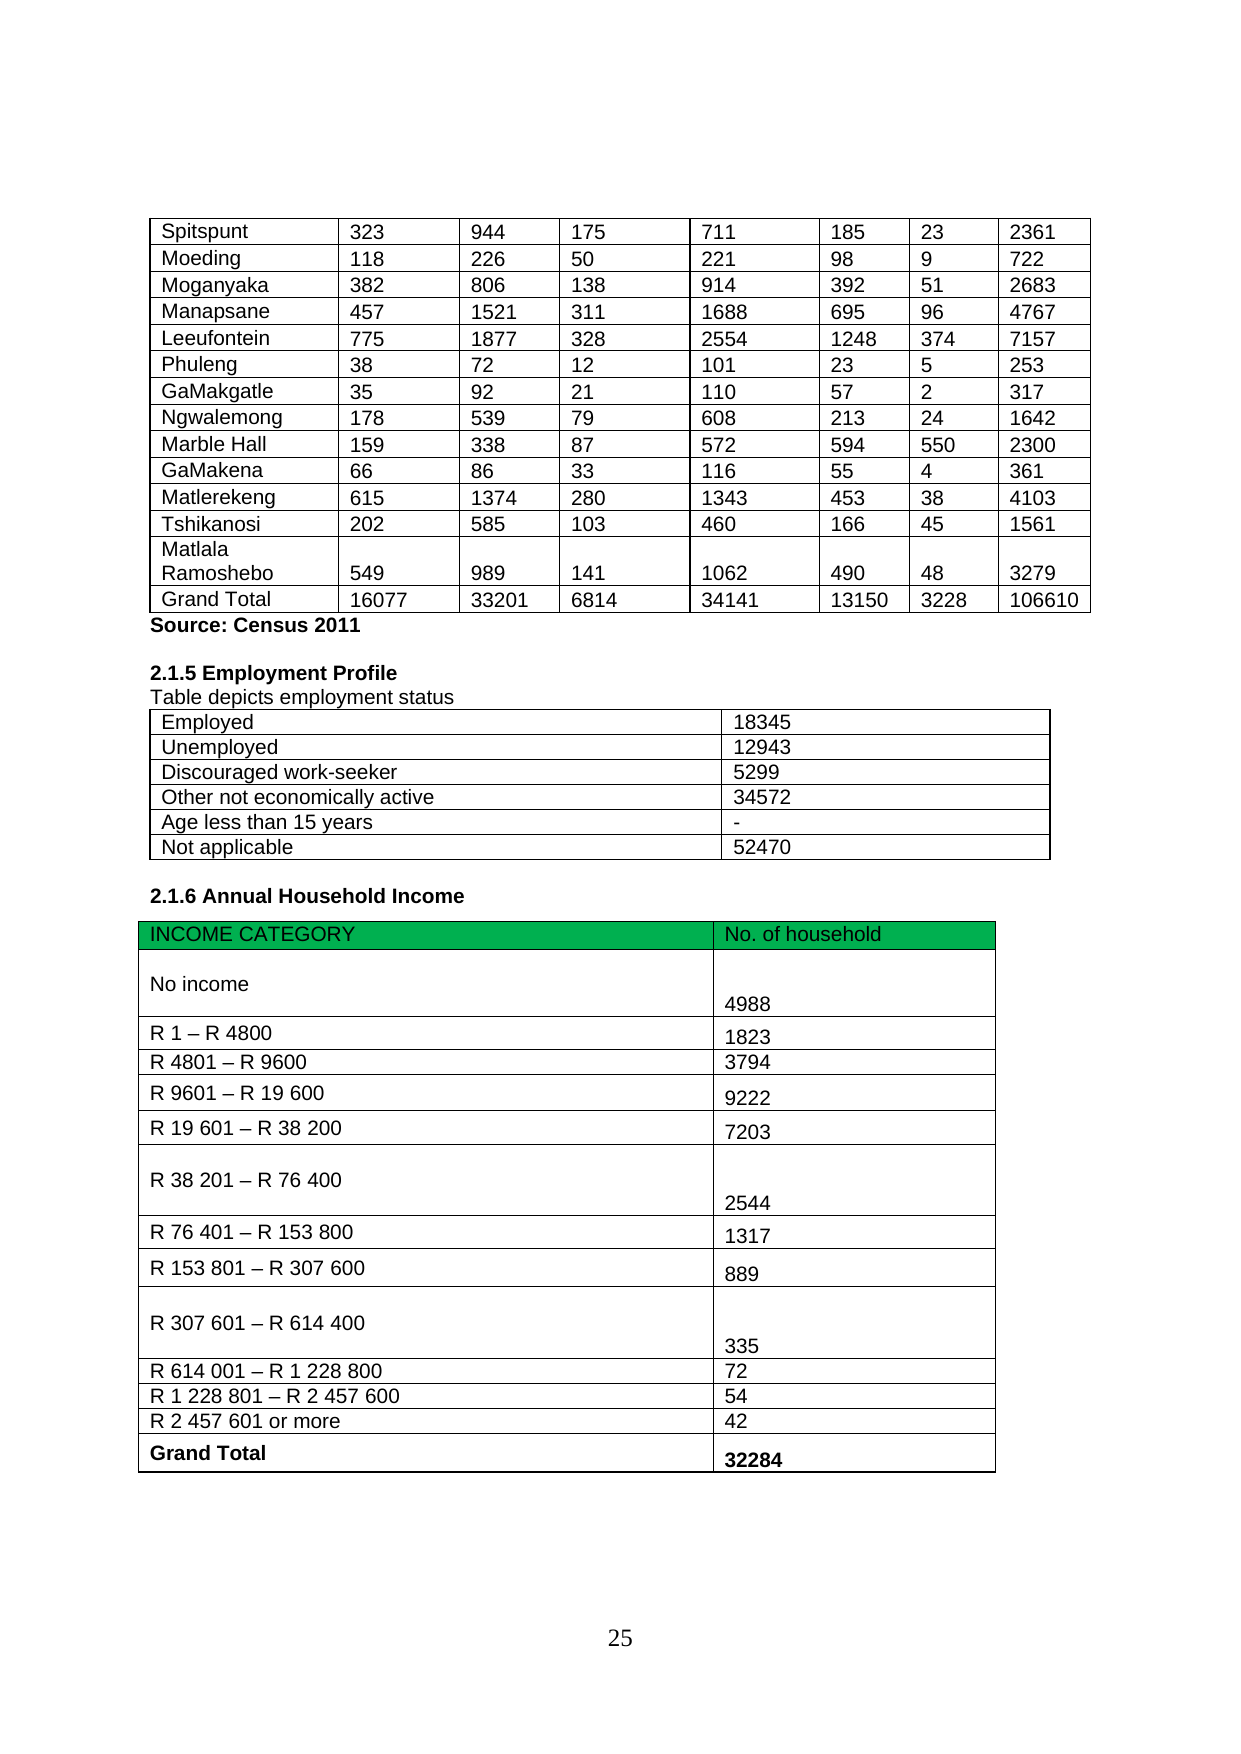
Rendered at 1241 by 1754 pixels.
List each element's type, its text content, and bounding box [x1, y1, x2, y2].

table_cell 460 [691, 511, 819, 536]
table_cell 5299 [722, 760, 1049, 784]
table_cell 3794 [714, 1050, 995, 1074]
table_cell 1248 [820, 325, 909, 350]
table_cell Matlala Ramoshebo [151, 537, 338, 585]
table_cell 585 [460, 511, 559, 536]
table_cell 72 [714, 1359, 995, 1383]
table_cell - [722, 810, 1049, 834]
table_cell 615 [339, 484, 459, 510]
table_cell 226 [460, 245, 559, 271]
table_cell 374 [910, 325, 998, 350]
table_cell 138 [560, 272, 689, 297]
table_cell 989 [460, 537, 559, 585]
table_cell 13150 [820, 586, 909, 612]
table_cell 9222 [714, 1075, 995, 1110]
table_cell 695 [820, 298, 909, 324]
table_cell 311 [560, 298, 689, 324]
table_cell R 153 801 – R 307 600 [139, 1249, 713, 1286]
table_cell 944 [460, 219, 559, 244]
table_header INCOME CATEGORY [139, 922, 713, 949]
table_cell 253 [999, 351, 1090, 377]
table_cell 1877 [460, 325, 559, 350]
table_cell 594 [820, 431, 909, 457]
table_cell Tshikanosi [151, 511, 338, 536]
table_cell 806 [460, 272, 559, 297]
table_cell 51 [910, 272, 998, 297]
table_cell 889 [714, 1249, 995, 1286]
table_cell 457 [339, 298, 459, 324]
table_cell GaMakgatle [151, 378, 338, 403]
table_cell 1561 [999, 511, 1090, 536]
table_cell 539 [460, 405, 559, 430]
text Source: Census 2011 [150, 613, 1090, 637]
table_cell 48 [910, 537, 998, 585]
table_cell 12943 [722, 735, 1049, 759]
table_cell 16077 [339, 586, 459, 612]
table_cell 52470 [722, 835, 1049, 859]
table_cell R 38 201 – R 76 400 [139, 1145, 713, 1215]
table_cell R 4801 – R 9600 [139, 1050, 713, 1074]
table_cell 33201 [460, 586, 559, 612]
table_cell 202 [339, 511, 459, 536]
table_cell 166 [820, 511, 909, 536]
table_cell 549 [339, 537, 459, 585]
table_cell 34572 [722, 785, 1049, 809]
table_cell 3228 [910, 586, 998, 612]
table_cell R 307 601 – R 614 400 [139, 1287, 713, 1358]
table_cell R 19 601 – R 38 200 [139, 1111, 713, 1144]
table_cell 24 [910, 405, 998, 430]
table_cell 323 [339, 219, 459, 244]
table_cell 23 [910, 219, 998, 244]
table_cell 550 [910, 431, 998, 457]
table_cell 72 [460, 351, 559, 377]
table_cell 116 [691, 458, 819, 483]
table_cell 7157 [999, 325, 1090, 350]
table_cell 1374 [460, 484, 559, 510]
table_cell 87 [560, 431, 689, 457]
table_cell Matlerekeng [151, 484, 338, 510]
table_cell R 76 401 – R 153 800 [139, 1216, 713, 1248]
table_cell 572 [691, 431, 819, 457]
table_cell 103 [560, 511, 689, 536]
table_cell 57 [820, 378, 909, 403]
table_cell Leeufontein [151, 325, 338, 350]
table_cell 453 [820, 484, 909, 510]
table_cell Grand Total [151, 586, 338, 612]
table_cell 328 [560, 325, 689, 350]
table_cell 34141 [691, 586, 819, 612]
table_cell 4103 [999, 484, 1090, 510]
table_cell 608 [691, 405, 819, 430]
text 2.1.6 Annual Household Income [150, 884, 1090, 908]
table_cell 914 [691, 272, 819, 297]
table_cell 1642 [999, 405, 1090, 430]
table_cell 98 [820, 245, 909, 271]
table_cell 1521 [460, 298, 559, 324]
table_cell 79 [560, 405, 689, 430]
table_cell 159 [339, 431, 459, 457]
table_cell 9 [910, 245, 998, 271]
table_cell 178 [339, 405, 459, 430]
table_cell 54 [714, 1384, 995, 1408]
table_cell R 1 228 801 – R 2 457 600 [139, 1384, 713, 1408]
table_cell 38 [339, 351, 459, 377]
table_cell 35 [339, 378, 459, 403]
table_cell 221 [691, 245, 819, 271]
table_cell 7203 [714, 1111, 995, 1144]
table_cell R 614 001 – R 1 228 800 [139, 1359, 713, 1383]
table_cell 2 [910, 378, 998, 403]
table_cell 490 [820, 537, 909, 585]
table_cell Spitspunt [151, 219, 338, 244]
table_cell 118 [339, 245, 459, 271]
table_cell 4767 [999, 298, 1090, 324]
table_cell 361 [999, 458, 1090, 483]
table_cell Other not economically active [151, 785, 721, 809]
table_cell 2361 [999, 219, 1090, 244]
table_cell 106610 [999, 586, 1090, 612]
table_cell 55 [820, 458, 909, 483]
table_cell 185 [820, 219, 909, 244]
table_cell R 9601 – R 19 600 [139, 1075, 713, 1110]
table_cell 4988 [714, 950, 995, 1016]
table_cell 101 [691, 351, 819, 377]
table_cell 338 [460, 431, 559, 457]
table_cell 2300 [999, 431, 1090, 457]
table_cell Age less than 15 years [151, 810, 721, 834]
table_cell R 1 – R 4800 [139, 1017, 713, 1049]
table_header 18345 [722, 710, 1049, 734]
table_cell 38 [910, 484, 998, 510]
table_cell 722 [999, 245, 1090, 271]
table_cell Unemployed [151, 735, 721, 759]
table_cell 50 [560, 245, 689, 271]
table_cell Not applicable [151, 835, 721, 859]
table_cell No income [139, 950, 713, 1016]
table_cell 141 [560, 537, 689, 585]
table_cell 66 [339, 458, 459, 483]
text Table depicts employment status [150, 685, 1090, 709]
table_cell 2554 [691, 325, 819, 350]
table_cell 5 [910, 351, 998, 377]
table_cell GaMakena [151, 458, 338, 483]
table_cell 2683 [999, 272, 1090, 297]
table_cell 32284 [714, 1434, 995, 1471]
table_cell R 2 457 601 or more [139, 1409, 713, 1433]
table_cell 775 [339, 325, 459, 350]
table_cell 2544 [714, 1145, 995, 1215]
table_cell 92 [460, 378, 559, 403]
table_cell 1688 [691, 298, 819, 324]
table_cell Discouraged work-seeker [151, 760, 721, 784]
table_cell 392 [820, 272, 909, 297]
table_cell 33 [560, 458, 689, 483]
table_header Employed [151, 710, 721, 734]
table_cell Grand Total [139, 1434, 713, 1471]
table_cell 23 [820, 351, 909, 377]
table_header No. of household [714, 922, 995, 949]
table_cell 1343 [691, 484, 819, 510]
table_cell Phuleng [151, 351, 338, 377]
table_cell 335 [714, 1287, 995, 1358]
table_cell 42 [714, 1409, 995, 1433]
table_cell 175 [560, 219, 689, 244]
table_cell 280 [560, 484, 689, 510]
table_cell 6814 [560, 586, 689, 612]
text 2.1.5 Employment Profile [150, 661, 1090, 685]
table_cell Marble Hall [151, 431, 338, 457]
table_cell 96 [910, 298, 998, 324]
table_cell 4 [910, 458, 998, 483]
table_cell 1062 [691, 537, 819, 585]
table_cell Manapsane [151, 298, 338, 324]
table_cell 1317 [714, 1216, 995, 1248]
table_cell 317 [999, 378, 1090, 403]
table_cell 382 [339, 272, 459, 297]
table_cell 21 [560, 378, 689, 403]
table_cell 110 [691, 378, 819, 403]
table_cell 711 [691, 219, 819, 244]
table_cell 3279 [999, 537, 1090, 585]
table_cell 86 [460, 458, 559, 483]
table_cell 1823 [714, 1017, 995, 1049]
table_cell 213 [820, 405, 909, 430]
table_cell 12 [560, 351, 689, 377]
table_cell Moeding [151, 245, 338, 271]
table_cell Ngwalemong [151, 405, 338, 430]
table_cell Moganyaka [151, 272, 338, 297]
table_cell 45 [910, 511, 998, 536]
